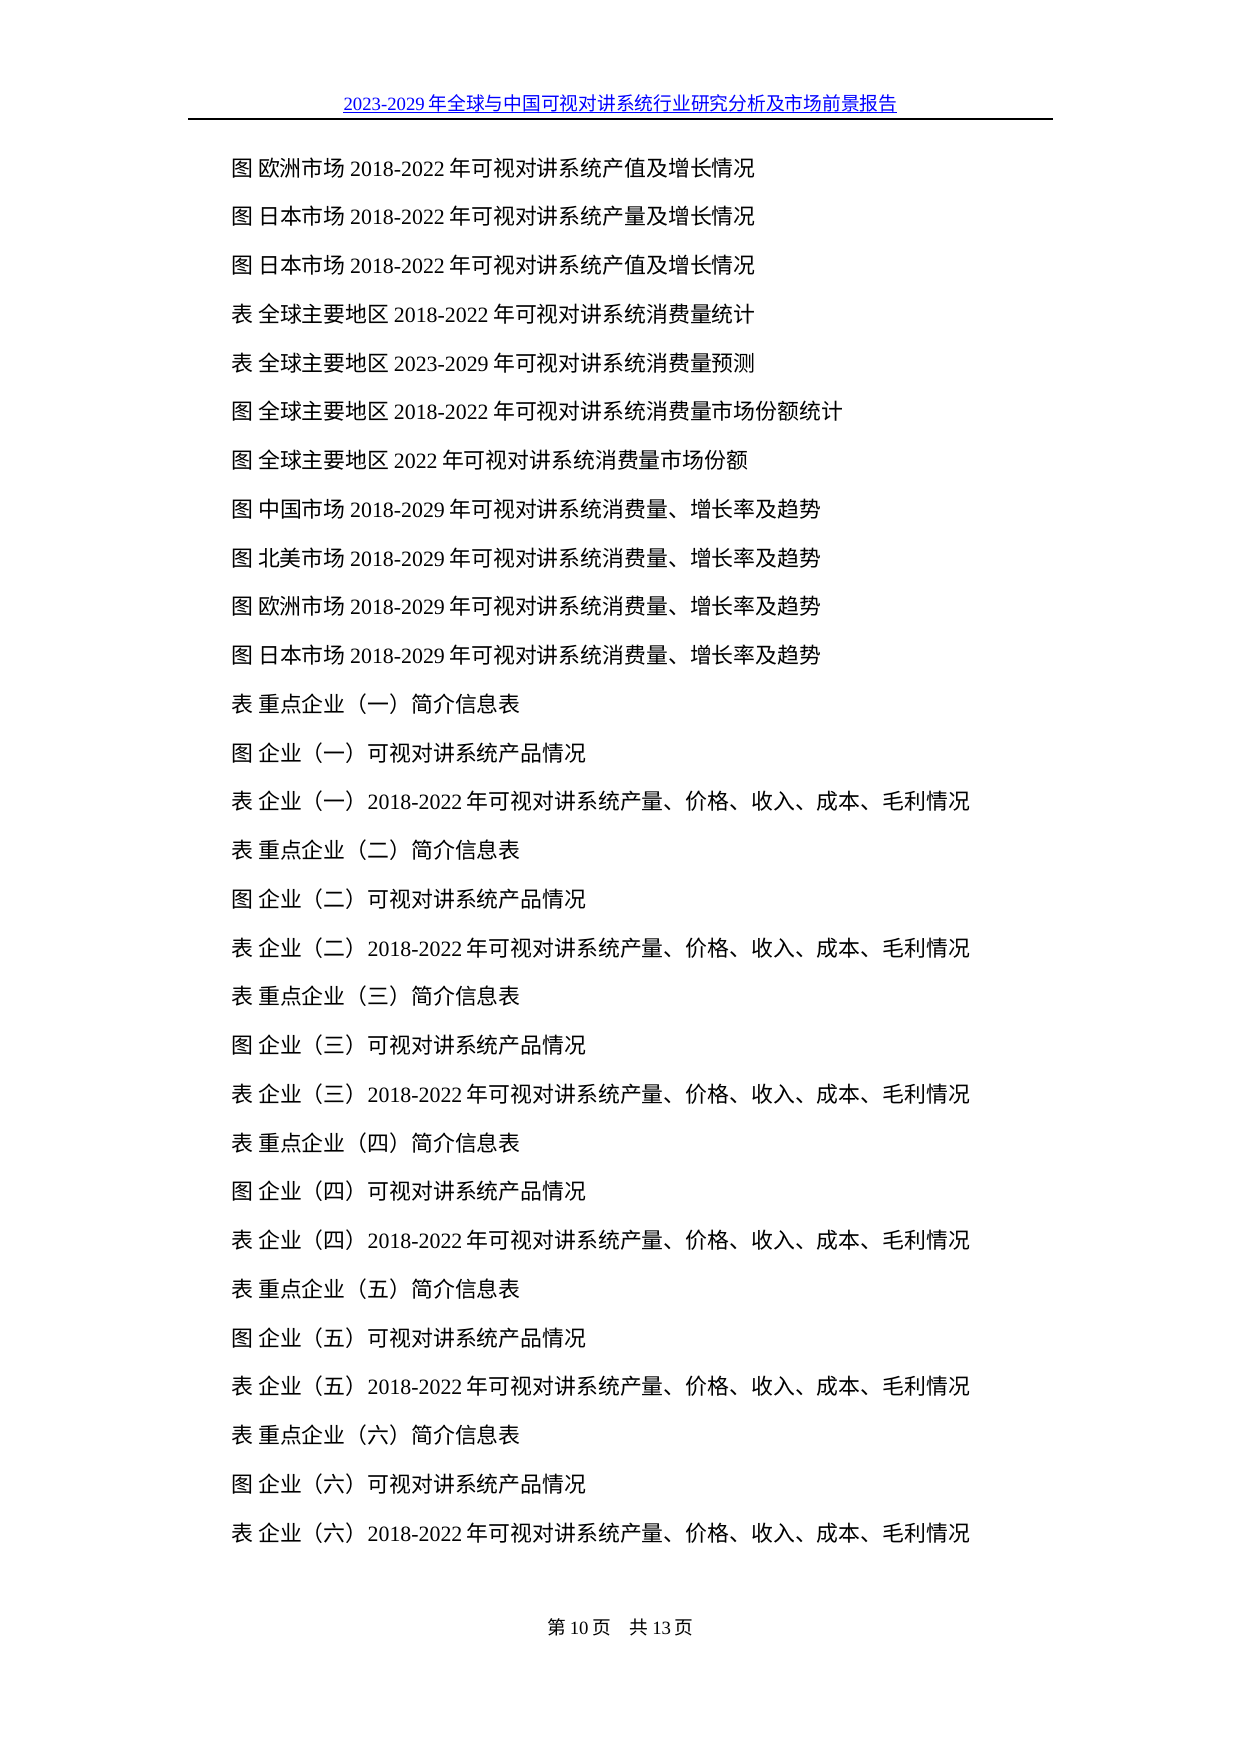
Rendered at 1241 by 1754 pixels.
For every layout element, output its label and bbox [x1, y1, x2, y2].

text [187, 150, 1053, 1548]
